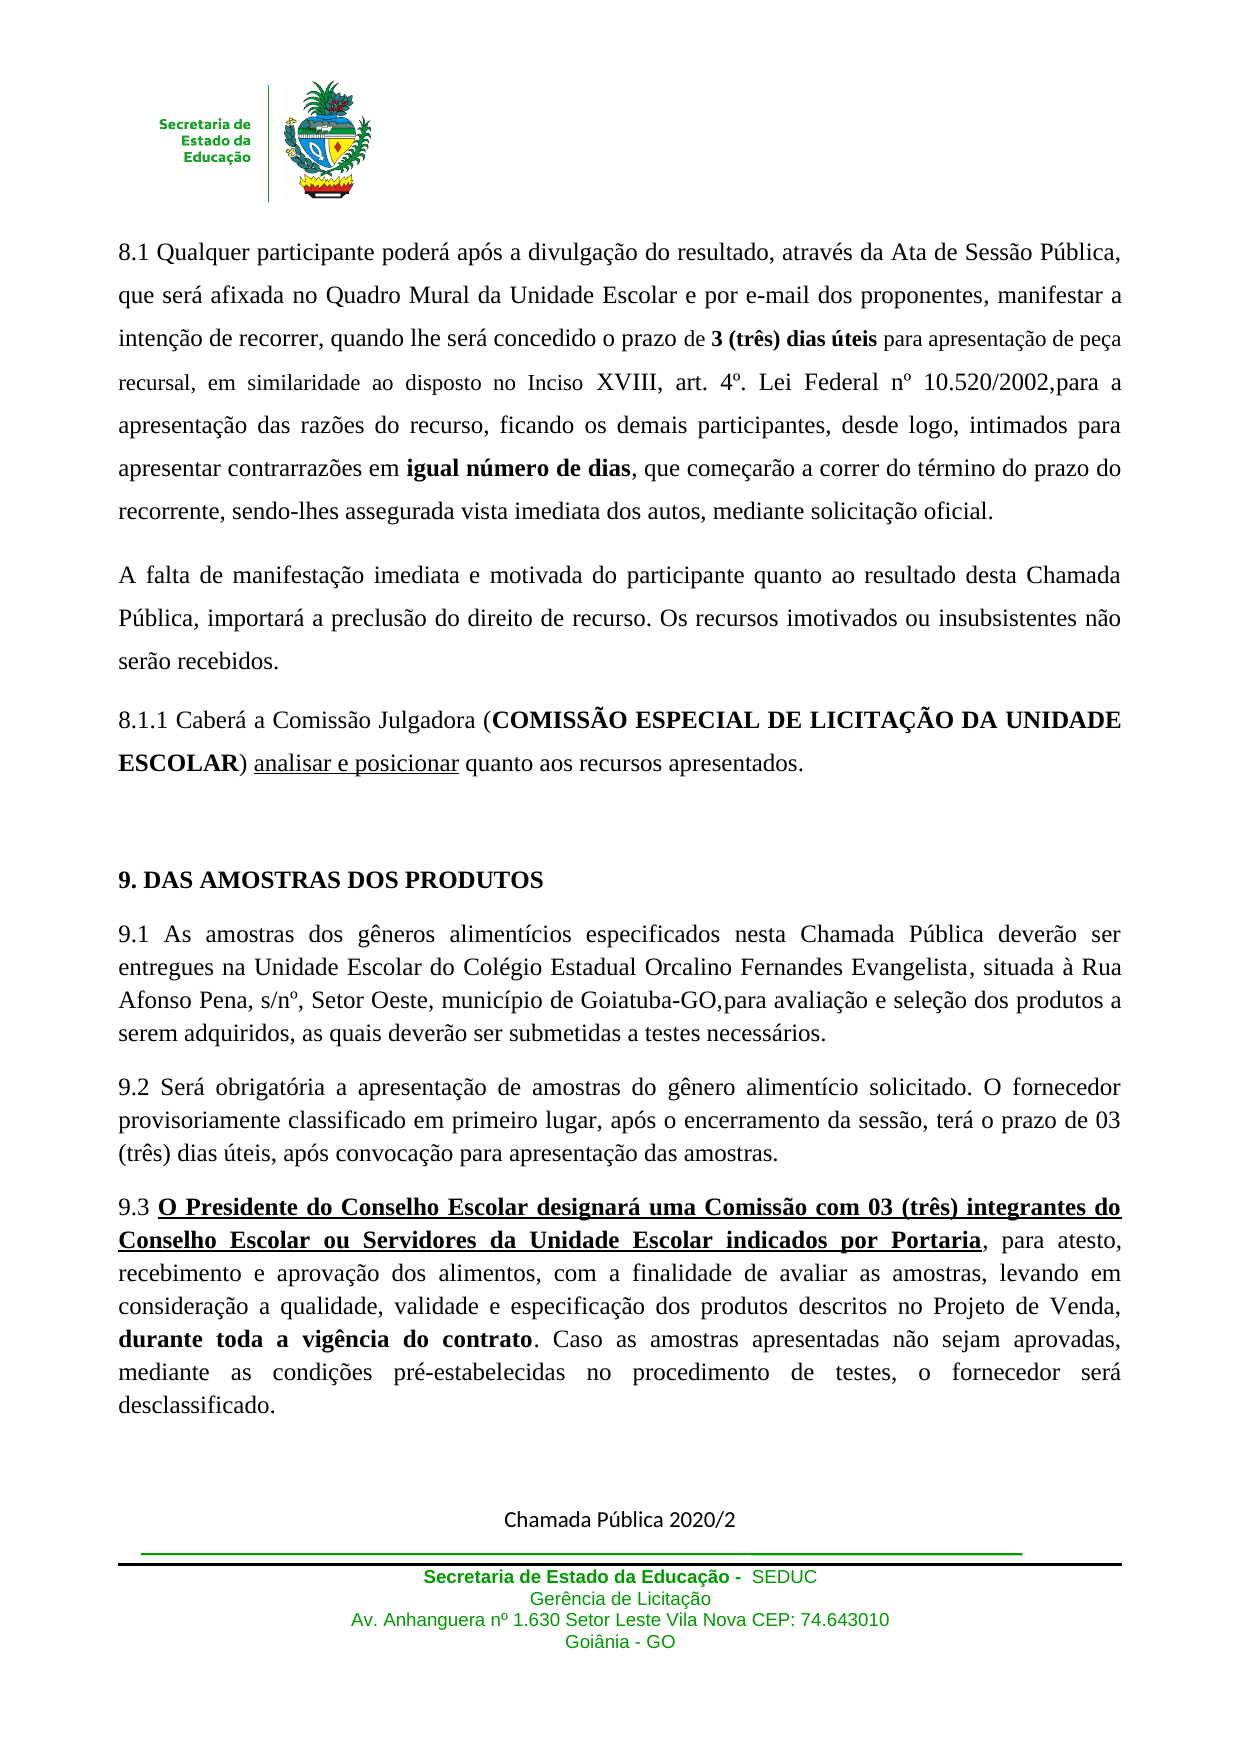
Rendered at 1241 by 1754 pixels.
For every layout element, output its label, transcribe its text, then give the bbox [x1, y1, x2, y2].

text 9.2 Será obrigatória a apresentação de amostras do gênero alimentício solicitado. O fornecedor provisoriamente classificado em primeiro lugar, após o encerramento da sessão, terá o prazo de 03 (três) dias úteis, após convocação para apresentação das amostras. [118, 1072, 1122, 1167]
text 8.1.1 Caberá a Comissão Julgadora (COMISSÃO ESPECIAL DE LICITAÇÃO DA UNIDADE ESCOLAR) analisar e posicionar quanto aos recursos apresentados. [118, 705, 1122, 777]
text 9. DAS AMOSTRAS DOS PRODUTOS [118, 866, 1028, 894]
picture [118, 73, 412, 210]
text 9.3 O Presidente do Conselho Escolar designará uma Comissão com 03 (três) integrantes do Conselho Escolar ou Servidores da Unidade Escolar indicados por Portaria, para atesto, recebimento e aprovação dos alimentos, com a finalidade de avaliar as amostras, levando em consideração a qualidade, validade e especificação dos produtos descritos no Projeto de Venda, durante toda a vigência do contrato. Caso as amostras apresentadas não sejam aprovadas, mediante as condições pré-estabelecidas no procedimento de testes, o fornecedor será desclassificado. [118, 1192, 1122, 1419]
text 9.1 As amostras dos gêneros alimentícios especificados nesta Chamada Pública deverão ser entregues na Unidade Escolar do Colégio Estadual Orcalino Fernandes Evangelista, situada à Rua Afonso Pena, s/nº, Setor Oeste, município de Goiatuba-GO,para avaliação e seleção dos produtos a serem adquiridos, as quais deverão ser submetidas a testes necessários. [118, 919, 1122, 1047]
text 8.1 Qualquer participante poderá após a divulgação do resultado, através da Ata de Sessão Pública, que será afixada no Quadro Mural da Unidade Escolar e por e-mail dos proponentes, manifestar a intenção de recorrer, quando lhe será concedido o prazo de 3 (três) dias úteis para apresentação de peça recursal, em similaridade ao disposto no Inciso XVIII, art. 4º. Lei Federal nº 10.520/2002,para a apresentação das razões do recurso, ficando os demais participantes, desde logo, intimados para apresentar contrarrazões em igual número de dias, que começarão a correr do término do prazo do recorrente, sendo-lhes assegurada vista imediata dos autos, mediante solicitação oficial. [118, 237, 1122, 525]
text A falta de manifestação imediata e motivada do participante quanto ao resultado desta Chamada Pública, importará a preclusão do direito de recurso. Os recursos imotivados ou insubsistentes não serão recebidos. [118, 560, 1122, 675]
